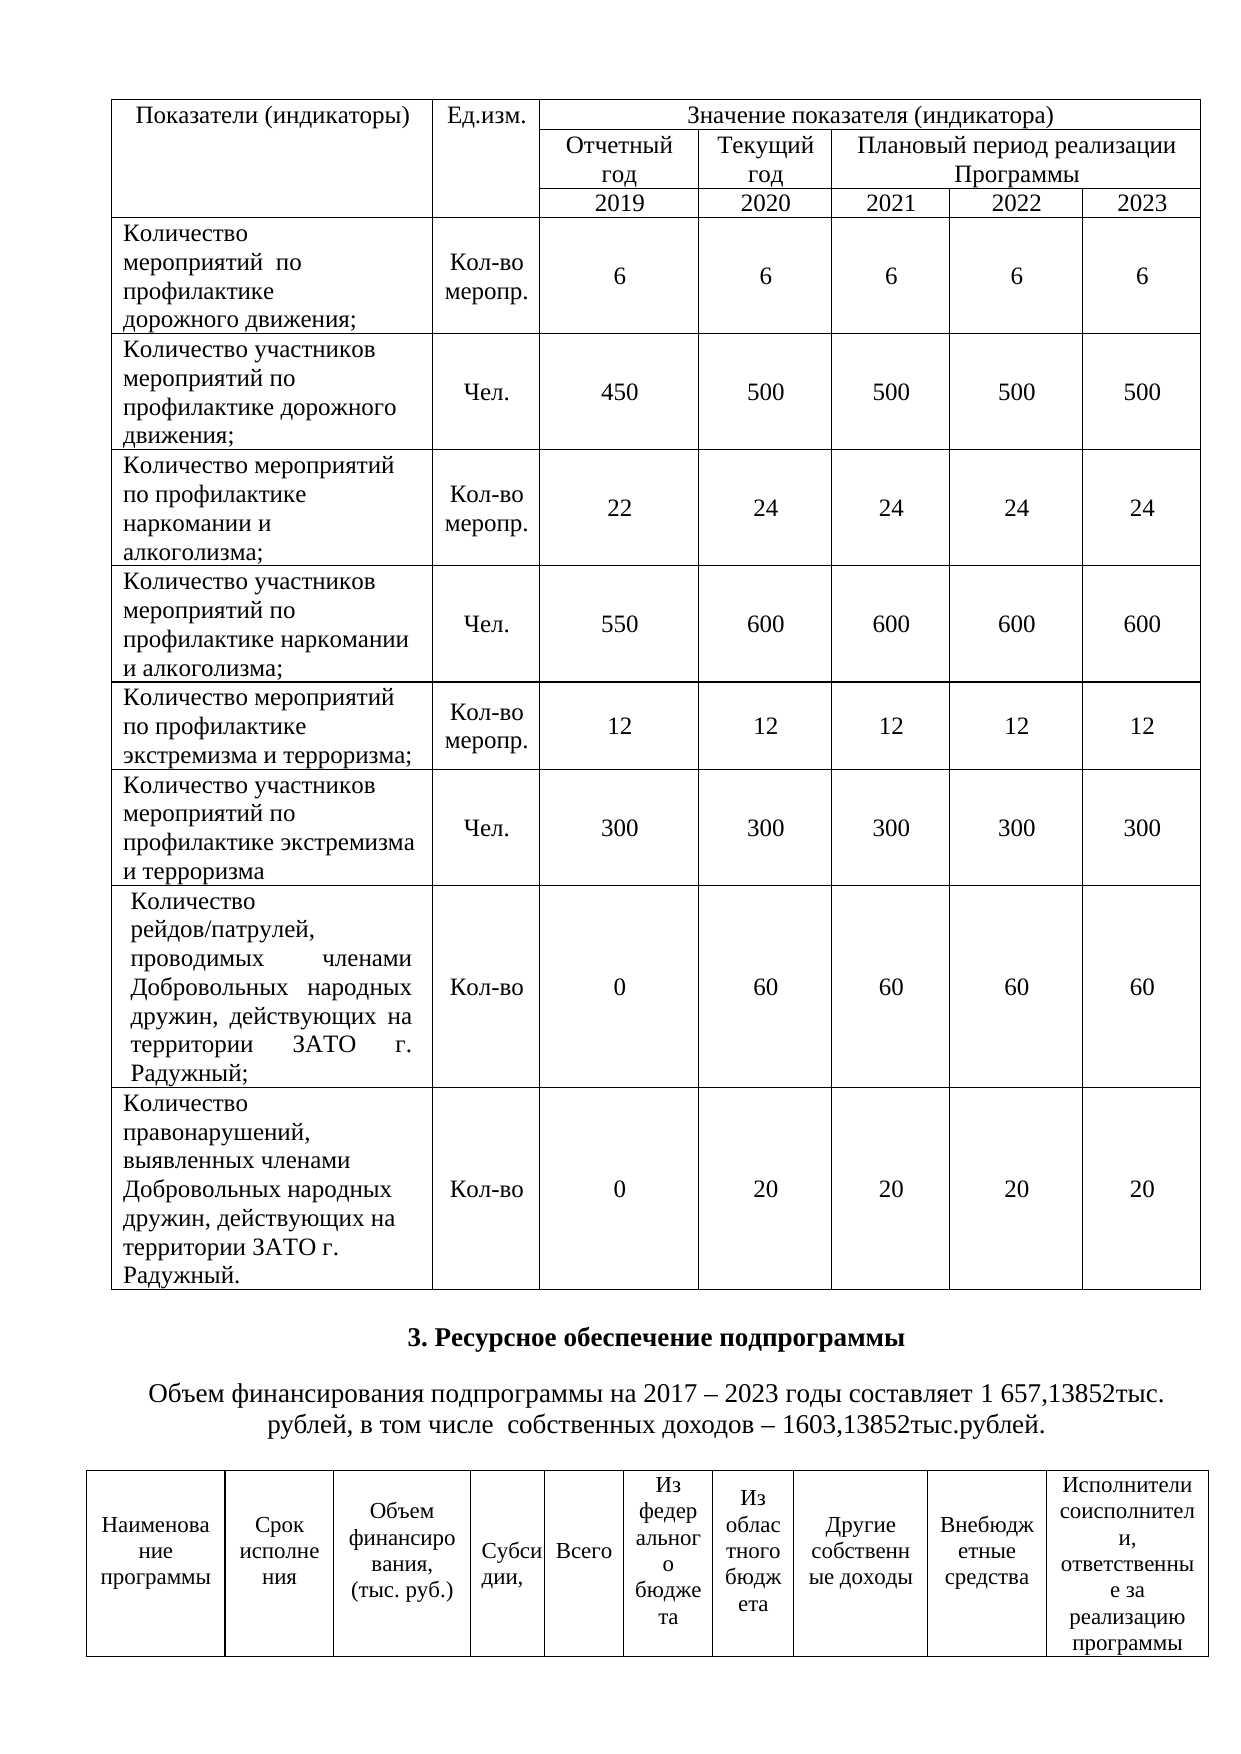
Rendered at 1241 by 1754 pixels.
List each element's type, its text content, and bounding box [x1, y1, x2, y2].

table_header Из федерального бюджета [624, 1471, 712, 1656]
table_cell 2023 [1083, 189, 1200, 217]
table_header Внебюджетные средства [928, 1471, 1046, 1656]
table_cell 60 [832, 886, 949, 1087]
table_cell 20 [699, 1088, 831, 1289]
table_cell 300 [832, 770, 949, 885]
table_cell 20 [832, 1088, 949, 1289]
table_cell 22 [540, 450, 698, 565]
table_cell 600 [832, 566, 949, 681]
table_cell 20 [1083, 1088, 1200, 1289]
table_cell Чел. [433, 770, 539, 885]
table_header Ед.изм. [433, 100, 539, 217]
table_header Срок исполнения [226, 1471, 333, 1656]
table_header Наименование программы [87, 1471, 224, 1656]
table_header Субсидии, [471, 1471, 544, 1656]
table_cell Чел. [433, 334, 539, 449]
table_cell Кол-во меропр. [433, 450, 539, 565]
table_cell 300 [1083, 770, 1200, 885]
table_header Объем финансирования, (тыс. руб.) [334, 1471, 470, 1656]
table_header Показатели (индикаторы) [112, 100, 432, 217]
table_cell Количество мероприятий по профилактике наркомании и алкоголизма; [112, 450, 432, 565]
table_cell 60 [950, 886, 1082, 1087]
table_cell 24 [699, 450, 831, 565]
text Объем финансирования подпрограммы на 2017 – 2023 годы составляет 1 657,13852тыс. рублей, в том числе собственных доходов – 1603,13852тыс.рублей. [145, 1377, 1167, 1439]
table_cell 24 [950, 450, 1082, 565]
table_cell 12 [699, 683, 831, 769]
table_cell 12 [832, 683, 949, 769]
table_cell 300 [540, 770, 698, 885]
table_cell Кол-во меропр. [433, 218, 539, 333]
table_cell Чел. [433, 566, 539, 681]
table_cell 24 [832, 450, 949, 565]
table_cell Кол-во [433, 1088, 539, 1289]
table_cell 0 [540, 1088, 698, 1289]
table_cell 450 [540, 334, 698, 449]
table_cell 2019 [540, 189, 698, 217]
table_cell 6 [540, 218, 698, 333]
table_cell 60 [1083, 886, 1200, 1087]
table_cell 6 [950, 218, 1082, 333]
table_header Исполнителисоисполнители, ответственные за реализацию программы [1047, 1471, 1208, 1656]
table_cell 600 [950, 566, 1082, 681]
table_cell 6 [832, 218, 949, 333]
table_cell Количество участников мероприятий по профилактике наркомании и алкоголизма; [112, 566, 432, 681]
table_cell Текущий год [699, 130, 831, 187]
table_cell 500 [832, 334, 949, 449]
table_cell 500 [950, 334, 1082, 449]
table_cell 24 [1083, 450, 1200, 565]
table_cell Количество участников мероприятий по профилактике дорожного движения; [112, 334, 432, 449]
table_cell 2022 [950, 189, 1082, 217]
table_cell 6 [1083, 218, 1200, 333]
table_cell Количество правонарушений, выявленных членами Добровольных народных дружин, действующих на территории ЗАТО г. Радужный. [112, 1088, 432, 1289]
table_cell Плановый период реализации Программы [832, 130, 1200, 187]
table_cell 2021 [832, 189, 949, 217]
table_cell 0 [540, 886, 698, 1087]
table_header Значение показателя (индикатора) [540, 100, 1200, 129]
table_cell Отчетный год [540, 130, 698, 187]
table_cell Количество мероприятий по профилактике экстремизма и терроризма; [112, 683, 432, 769]
table_cell 60 [699, 886, 831, 1087]
table_cell 500 [1083, 334, 1200, 449]
table_cell 550 [540, 566, 698, 681]
table_cell 12 [540, 683, 698, 769]
table_cell Количество участников мероприятий по профилактике экстремизма и терроризма [112, 770, 432, 885]
table_cell 2020 [699, 189, 831, 217]
table_cell 6 [699, 218, 831, 333]
table_cell Кол-во меропр. [433, 683, 539, 769]
table_cell 12 [950, 683, 1082, 769]
table_header Всего [545, 1471, 623, 1656]
table_cell 20 [950, 1088, 1082, 1289]
text 3. Ресурсное обеспечение подпрограммы [145, 1321, 1167, 1353]
table_cell 12 [1083, 683, 1200, 769]
table_header Из областного бюджета [713, 1471, 793, 1656]
table_cell 500 [699, 334, 831, 449]
table_cell Количество мероприятий по профилактике дорожного движения; [112, 218, 432, 333]
table_cell 600 [1083, 566, 1200, 681]
table_cell 300 [699, 770, 831, 885]
table_cell Кол-во [433, 886, 539, 1087]
table_cell 600 [699, 566, 831, 681]
table_cell Количество рейдов/патрулей, проводимых членами Добровольных народных дружин, действующих на территории ЗАТО г. Радужный; [112, 886, 432, 1087]
table_header Другие собственные доходы [794, 1471, 927, 1656]
table_cell 300 [950, 770, 1082, 885]
